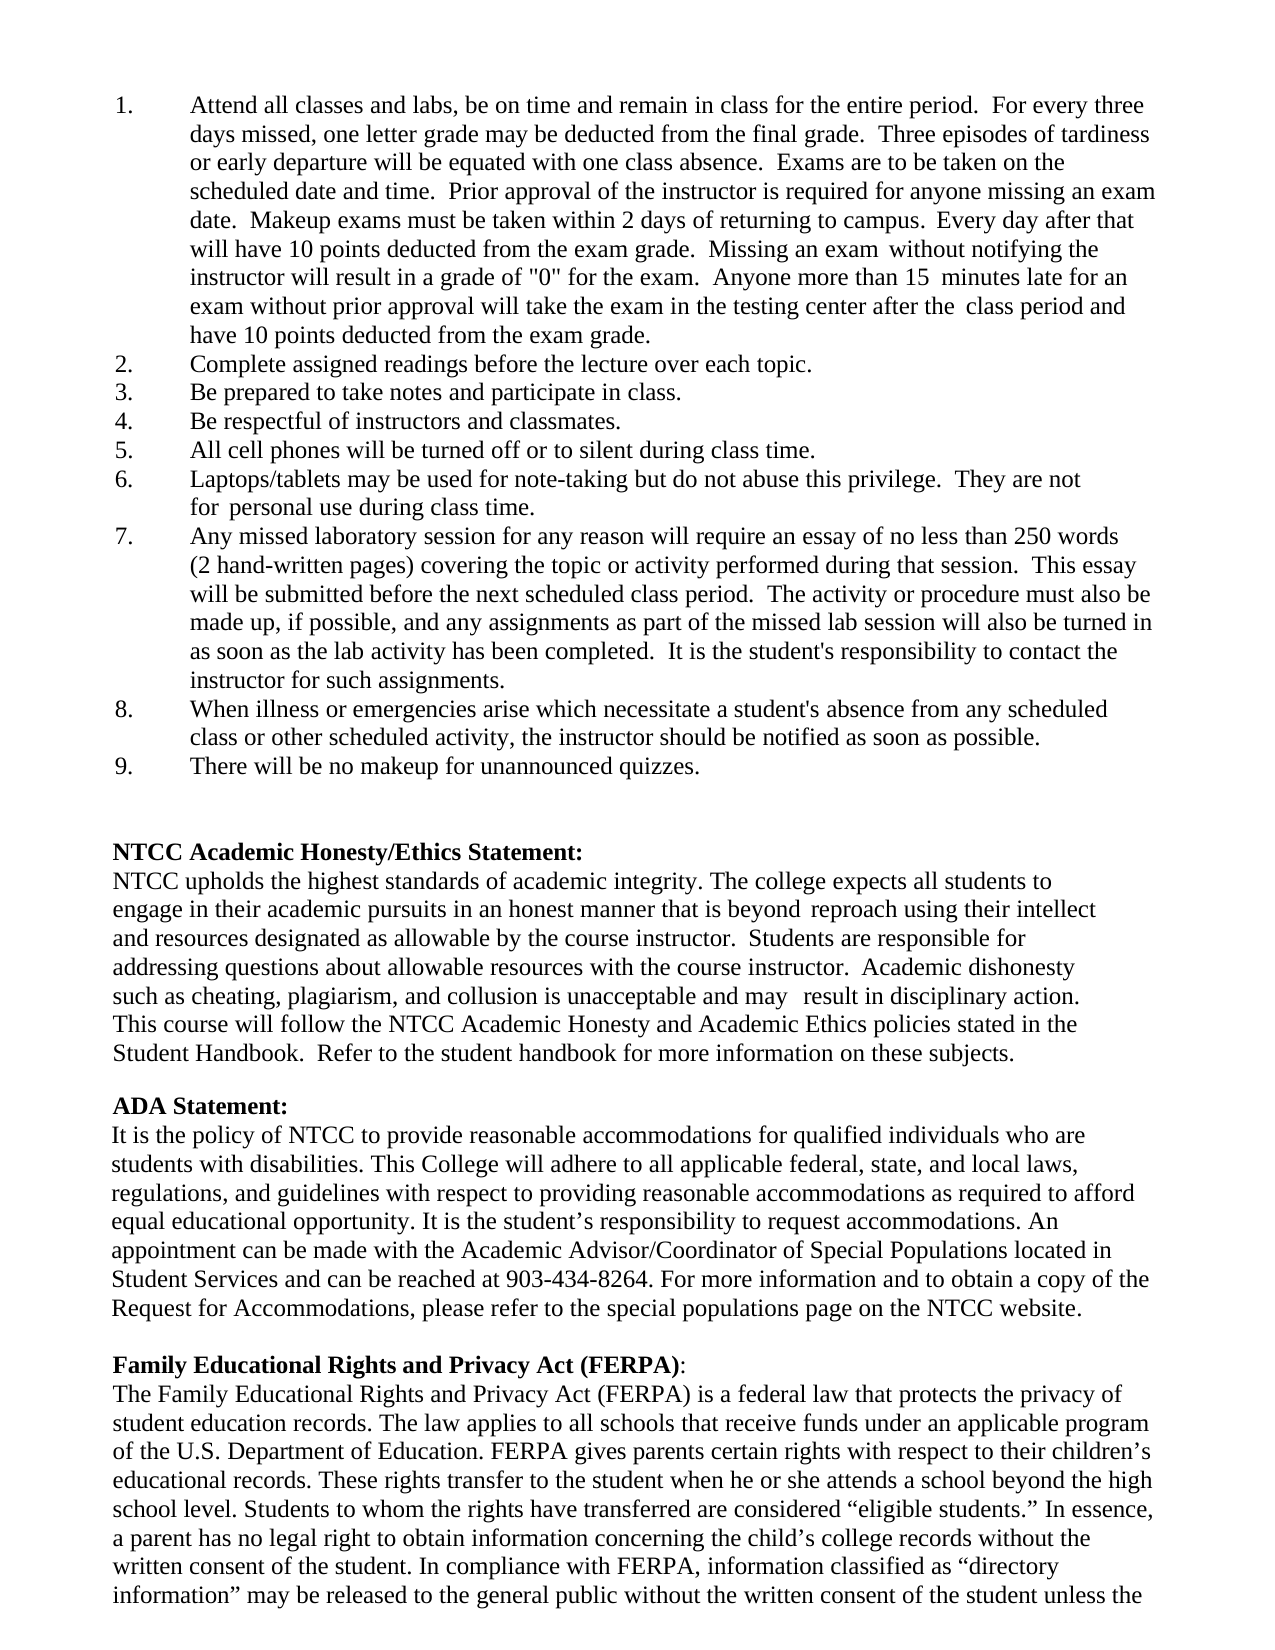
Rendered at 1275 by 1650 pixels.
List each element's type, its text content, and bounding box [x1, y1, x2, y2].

list Complete assigned readings before the lecture over each topic. [114, 349, 1173, 377]
list Attend all classes and labs, be on time and remain in class for the entire period. For every three days missed, one letter grade may be deducted from the final grade. Three episodes of tardiness or early departure will be equated with one class absence. Exams are to be taken on the scheduled date and time. Prior approval of the instructor is required for anyone missing an exam date. Makeup exams must be taken within 2 days of returning to campus. Every day after that will have 10 points deducted from the exam grade. Missing an exam without notifying the instructor will result in a grade of "0" for the exam. Anyone more than 15 minutes late for an exam without prior approval will take the exam in the testing center after the class period and have 10 points deducted from the exam grade. [114, 90, 1158, 349]
list There will be no makeup for unannounced quizzes. [114, 751, 1173, 780]
subtitle NTCC Academic Honesty/Ethics Statement: [112, 837, 1173, 866]
list Be prepared to take notes and participate in class. [114, 377, 1173, 406]
list Any missed laboratory session for any reason will require an essay of no less than 250 words (2 hand-written pages) covering the topic or activity performed during that session. This essay [114, 521, 1137, 579]
subtitle ADA Statement: [112, 1092, 1173, 1120]
list Be respectful of instructors and classmates. [114, 406, 1173, 435]
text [112, 1379, 1158, 1609]
text NTCC upholds the highest standards of academic integrity. The college expects all students to engage in their academic pursuits in an honest manner that is beyond reproach using their intellect and resources designated as allowable by the course instructor. Students are responsible for addressing questions about allowable resources with the course instructor. Academic dishonesty such as cheating, plagiarism, and collusion is unacceptable and may result in disciplinary action. This course will follow the NTCC Academic Honesty and Academic Ethics policies stated in the Student Handbook. Refer to the student handbook for more information on these subjects. [112, 866, 1098, 1067]
text will be submitted before the next scheduled class period. The activity or procedure must also be made up, if possible, and any assignments as part of the missed lab session will also be turned in as soon as the lab activity has been completed. It is the student's responsibility to contact the instructor for such assignments. [189, 579, 1161, 694]
list When illness or emergencies arise which necessitate a student's absence from any scheduled class or other scheduled activity, the instructor should be notified as soon as possible. [114, 694, 1110, 751]
text It is the policy of NTCC to provide reasonable accommodations for qualified individuals who are students with disabilities. This College will adhere to all applicable federal, state, and local laws, regulations, and guidelines with respect to providing reasonable accommodations as required to afford equal educational opportunity. It is the student’s responsibility to request accommodations. An appointment can be made with the Academic Advisor/Coordinator of Special Populations located in Student Services and can be reached at 903-434-8264. For more information and to obtain a copy of the Request for Accommodations, please refer to the special populations page on the NTCC website. [111, 1120, 1172, 1321]
subtitle Family Educational Rights and Privacy Act (FERPA): [112, 1350, 1173, 1379]
list All cell phones will be turned off or to silent during class time. [114, 435, 1173, 464]
list Laptops/tablets may be used for note-taking but do not abuse this privilege. They are not for personal use during class time. [114, 464, 1116, 521]
